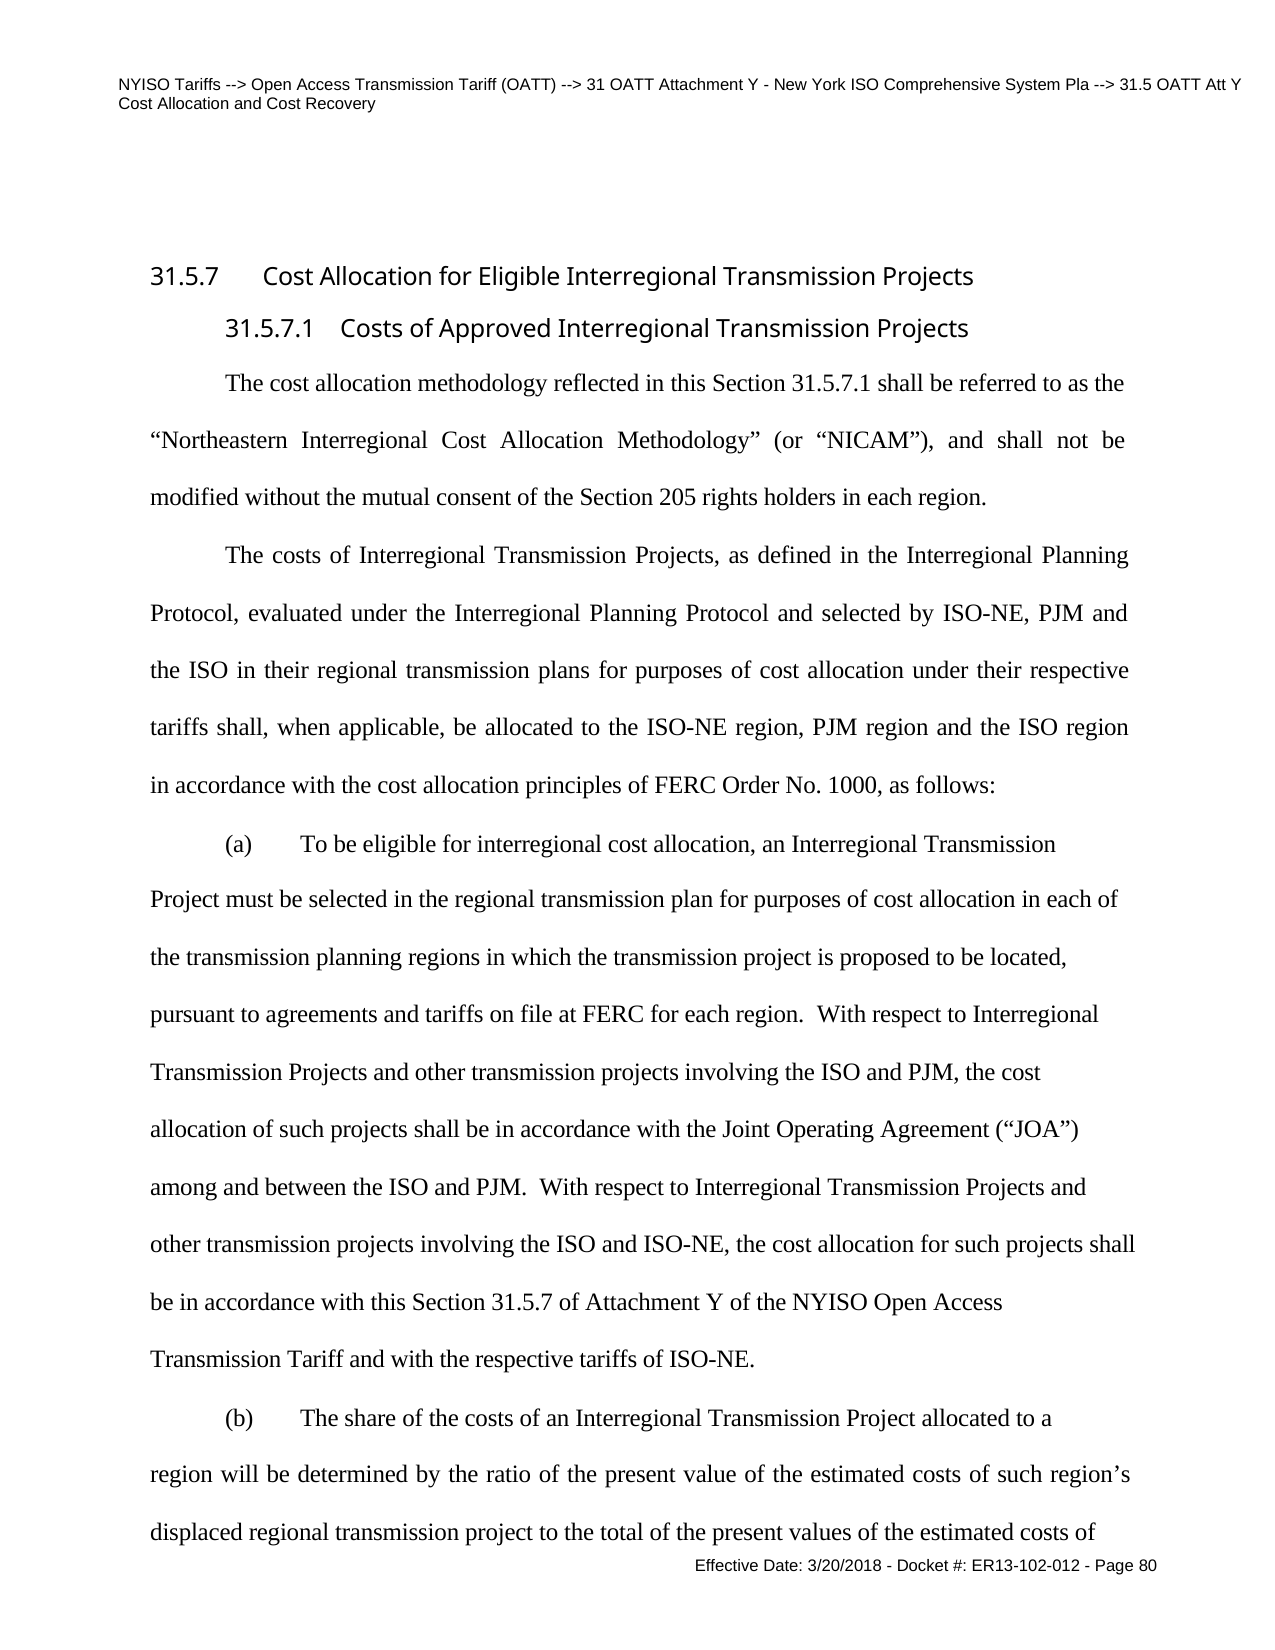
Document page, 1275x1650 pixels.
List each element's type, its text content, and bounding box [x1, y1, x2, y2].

text The cost allocation methodology reflected in this Section 31.5.7.1 shall be referred to as the “Northeastern Interregional Cost Allocation Methodology” (or “NICAM”), and shall not be modified without the mutual consent of the Section 205 rights holders in each region. [150, 345, 1125, 517]
text (b) The share of the costs of an Interregional Transmission Project allocated to a [225, 1404, 1275, 1432]
text Project must be selected in the regional transmission plan for purposes of cost allocation in each of the transmission planning regions in which the transmission project is proposed to be located, pursuant to agreements and tariffs on file at FERC for each region. With respect to Interregional Transmission Projects and other transmission projects involving the ISO and PJM, the cost allocation of such projects shall be in accordance with the Joint Operating Agreement (“JOA”) among and between the ISO and PJM. With respect to Interregional Transmission Projects and other transmission projects involving the ISO and ISO-NE, the cost allocation for such projects shall be in accordance with this Section 31.5.7 of Attachment Y of the NYISO Open Access Transmission Tariff and with the respective tariffs of ISO-NE. [150, 862, 1139, 1379]
text 31.5.7.1 Costs of Approved Interregional Transmission Projects [225, 314, 1275, 343]
text The costs of Interregional Transmission Projects, as defined in the Interregional Planning Protocol, evaluated under the Interregional Planning Protocol and selected by ISO-NE, PJM and the ISO in their regional transmission plans for purposes of cost allocation under their respective tariffs shall, when applicable, be allocated to the ISO-NE region, PJM region and the ISO region in accordance with the cost allocation principles of FERC Order No. 1000, as follows: [150, 518, 1138, 804]
text (a) To be eligible for interregional cost allocation, an Interregional Transmission [225, 829, 1275, 858]
text region will be determined by the ratio of the present value of the estimated costs of such region’s displaced regional transmission project to the total of the present values of the estimated costs of [150, 1436, 1140, 1552]
text 31.5.7 Cost Allocation for Eligible Interregional Transmission Projects [150, 262, 1275, 291]
